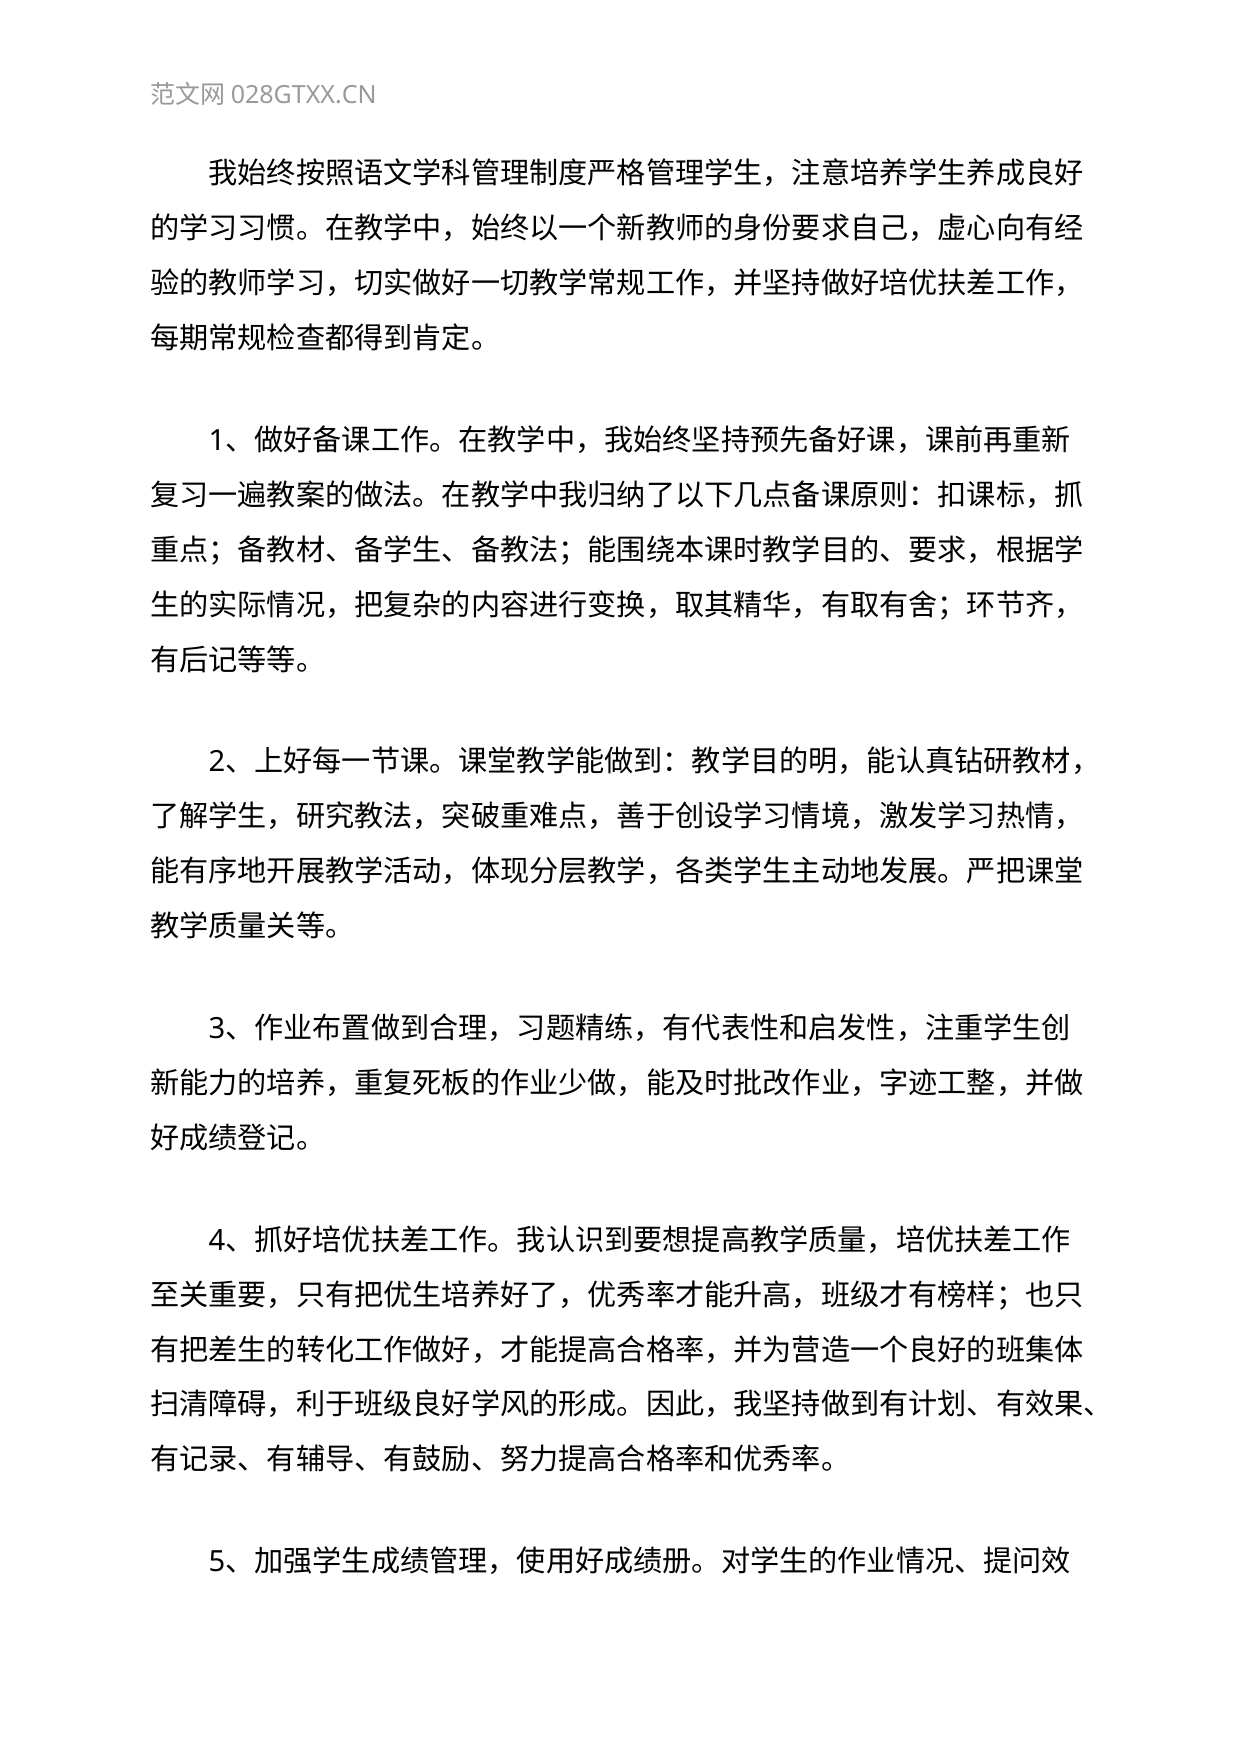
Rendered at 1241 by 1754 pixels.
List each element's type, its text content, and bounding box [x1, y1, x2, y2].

text 3、作业布置做到合理，习题精练，有代表性和启发性，注重学生创新能力的培养，重复死板的作业少做，能及时批改作业，字迹工整，并做好成绩登记。 [150, 1004, 1090, 1157]
text 1、做好备课工作。在教学中，我始终坚持预先备好课，课前再重新复习一遍教案的做法。在教学中我归纳了以下几点备课原则：扣课标，抓重点；备教材、备学生、备教法；能围绕本课时教学目的、要求，根据学生的实际情况，把复杂的内容进行变换，取其精华，有取有舍；环节齐，有后记等等。 [150, 416, 1090, 678]
text 我始终按照语文学科管理制度严格管理学生，注意培养学生养成良好的学习习惯。在教学中，始终以一个新教师的身份要求自己，虚心向有经验的教师学习，切实做好一切教学常规工作，并坚持做好培优扶差工作，每期常规检查都得到肯定。 [150, 150, 1090, 357]
text 4、抓好培优扶差工作。我认识到要想提高教学质量，培优扶差工作至关重要，只有把优生培养好了，优秀率才能升高，班级才有榜样；也只有把差生的转化工作做好，才能提高合格率，并为营造一个良好的班集体扫清障碍，利于班级良好学风的形成。因此，我坚持做到有计划、有效果、有记录、有辅导、有鼓励、努力提高合格率和优秀率。 [150, 1216, 1090, 1478]
text 2、上好每一节课。课堂教学能做到：教学目的明，能认真钻研教材，了解学生，研究教法，突破重难点，善于创设学习情境，激发学习热情，能有序地开展教学活动，体现分层教学，各类学生主动地发展。严把课堂教学质量关等。 [150, 738, 1090, 945]
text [150, 1538, 1090, 1580]
